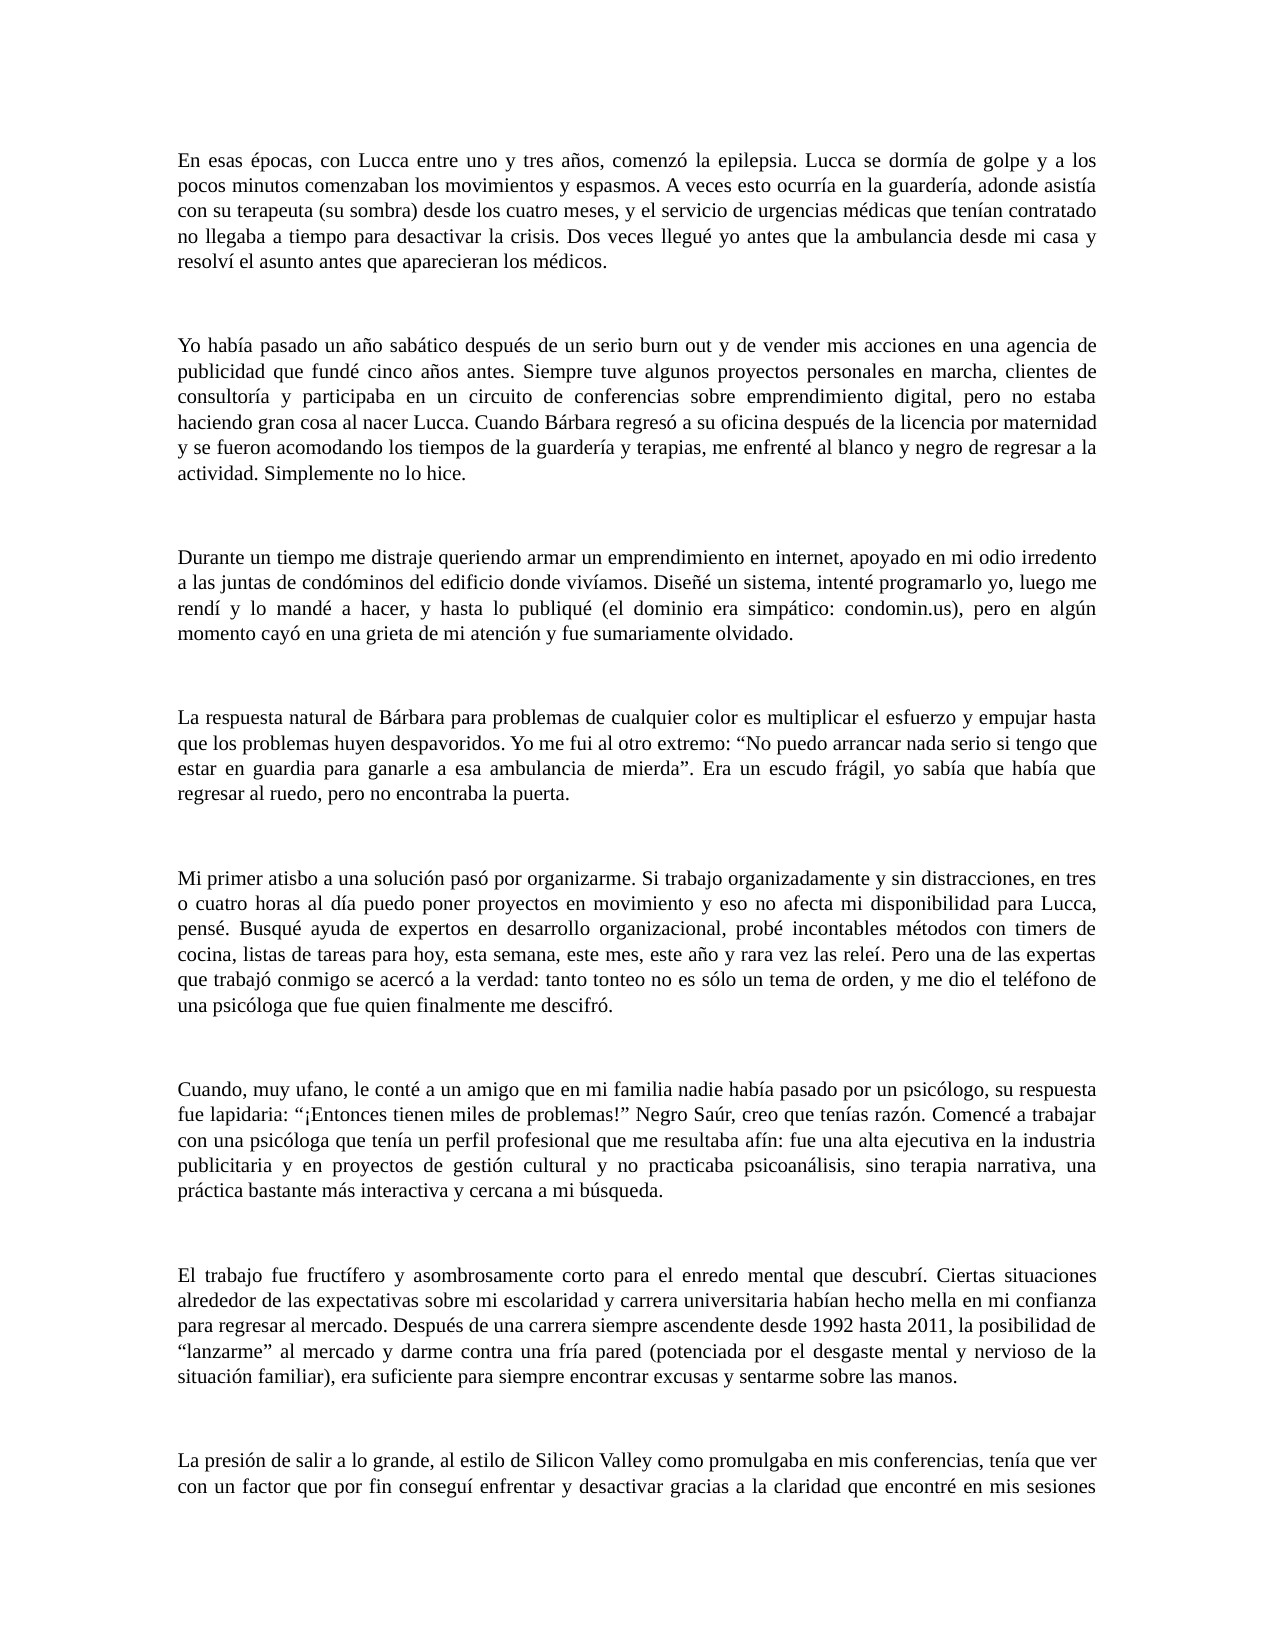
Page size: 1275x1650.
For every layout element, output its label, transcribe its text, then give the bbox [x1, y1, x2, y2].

text Mi primer atisbo a una solución pasó por organizarme. Si trabajo organizadamente y sin distracciones, en tres o cuatro horas al día puedo poner proyectos en movimiento y eso no afecta mi disponibilidad para Lucca, pensé. Busqué ayuda de expertos en desarrollo organizacional, probé incontables métodos con timers de cocina, listas de tareas para hoy, esta semana, este mes, este año y rara vez las releí. Pero una de las expertas que trabajó conmigo se acercó a la verdad: tanto tonteo no es sólo un tema de orden, y me dio el teléfono de una psicóloga que fue quien finalmente me descifró. [177, 866, 1098, 1017]
text La respuesta natural de Bárbara para problemas de cualquier color es multiplicar el esfuerzo y empujar hasta que los problemas huyen despavoridos. Yo me fui al otro extremo: “No puedo arrancar nada serio si tengo que estar en guardia para ganarle a esa ambulancia de mierda”. Era un escudo frágil, yo sabía que había que regresar al ruedo, pero no encontraba la puerta. [177, 705, 1098, 805]
text Cuando, muy ufano, le conté a un amigo que en mi familia nadie había pasado por un psicólogo, su respuesta fue lapidaria: “¡Entonces tienen miles de problemas!” Negro Saúr, creo que tenías razón. Comencé a trabajar con una psicóloga que tenía un perfil profesional que me resultaba afín: fue una alta ejecutiva en la industria publicitaria y en proyectos de gestión cultural y no practicaba psicoanálisis, sino terapia narrativa, una práctica bastante más interactiva y cercana a mi búsqueda. [177, 1077, 1098, 1202]
text El trabajo fue fructífero y asombrosamente corto para el enredo mental que descubrí. Ciertas situaciones alrededor de las expectativas sobre mi escolaridad y carrera universitaria habían hecho mella en mi confianza para regresar al mercado. Después de una carrera siempre ascendente desde 1992 hasta 2011, la posibilidad de “lanzarme” al mercado y darme contra una fría pared (potenciada por el desgaste mental y nervioso de la situación familiar), era suficiente para siempre encontrar excusas y sentarme sobre las manos. [177, 1263, 1098, 1388]
text En esas épocas, con Lucca entre uno y tres años, comenzó la epilepsia. Lucca se dormía de golpe y a los pocos minutos comenzaban los movimientos y espasmos. A veces esto ocurría en la guardería, adonde asistía con su terapeuta (su sombra) desde los cuatro meses, y el servicio de urgencias médicas que tenían contratado no llegaba a tiempo para desactivar la crisis. Dos veces llegué yo antes que la ambulancia desde mi casa y resolví el asunto antes que aparecieran los médicos. [177, 148, 1098, 273]
text Durante un tiempo me distraje queriendo armar un emprendimiento en internet, apoyado en mi odio irredento a las juntas de condóminos del edificio donde vivíamos. Diseñé un sistema, intenté programarlo yo, luego me rendí y lo mandé a hacer, y hasta lo publiqué (el dominio era simpático: condomin.us), pero en algún momento cayó en una grieta de mi atención y fue sumariamente olvidado. [177, 545, 1098, 645]
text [177, 1448, 1098, 1498]
text Yo había pasado un año sabático después de un serio burn out y de vender mis acciones en una agencia de publicidad que fundé cinco años antes. Siempre tuve algunos proyectos personales en marcha, clientes de consultoría y participaba en un circuito de conferencias sobre emprendimiento digital, pero no estaba haciendo gran cosa al nacer Lucca. Cuando Bárbara regresó a su oficina después de la licencia por maternidad y se fueron acomodando los tiempos de la guardería y terapias, me enfrenté al blanco y negro de regresar a la actividad. Simplemente no lo hice. [177, 333, 1098, 484]
